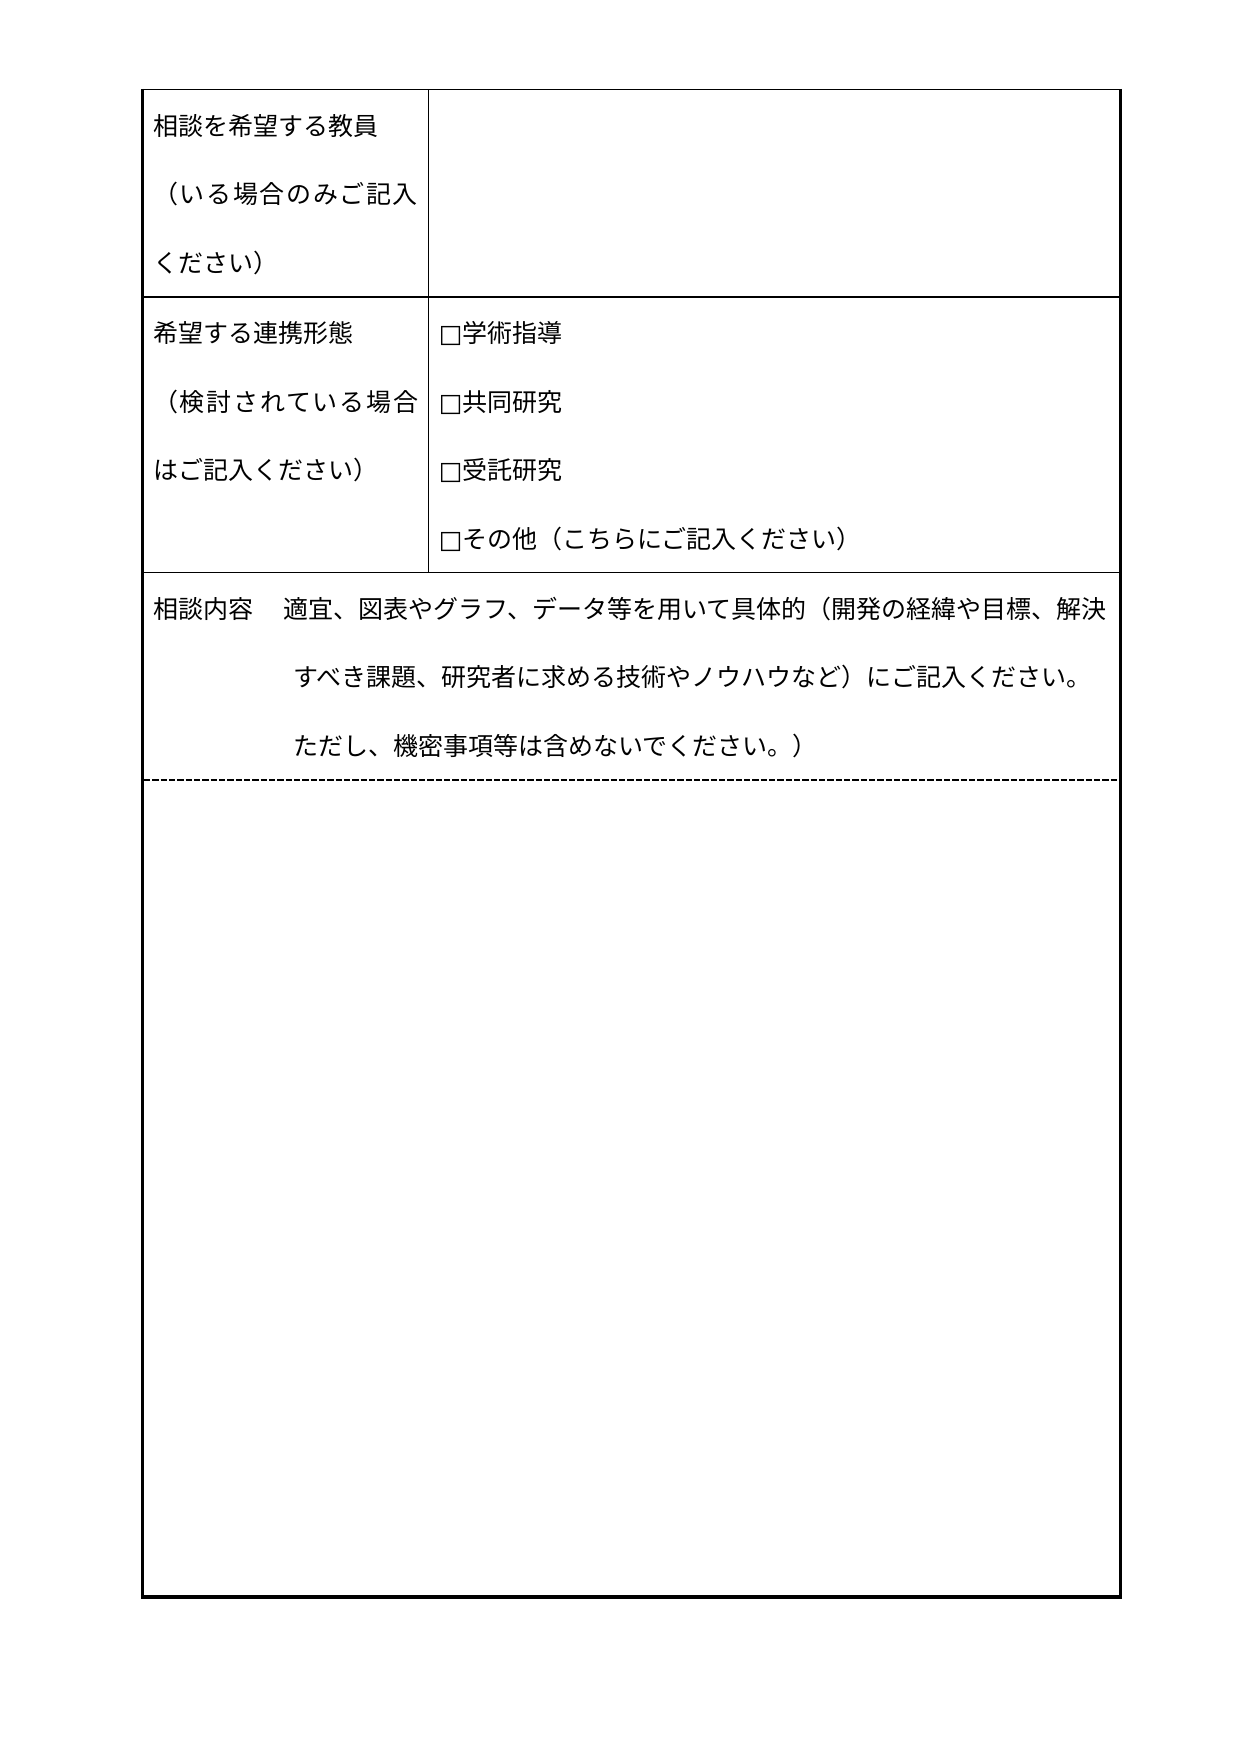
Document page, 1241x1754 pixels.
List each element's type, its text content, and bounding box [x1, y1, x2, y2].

table_cell [429, 90, 1119, 296]
table_cell 希望する連携形態 （検討されている場合はご記入ください） [144, 298, 428, 572]
table_cell 相談内容 適宜、図表やグラフ、データ等を用いて具体的（開発の経緯や目標、解決すべき課題、研究者に求める技術やノウハウなど）にご記入ください。 ただし、機密事項等は含めないでください。） [144, 573, 1119, 779]
table_cell □学術指導 □共同研究 □受託研究 □その他（こちらにご記入ください） [429, 298, 1119, 572]
table_cell 相談を希望する教員 （いる場合のみご記入ください） [144, 90, 428, 296]
table_cell [144, 779, 1119, 1595]
